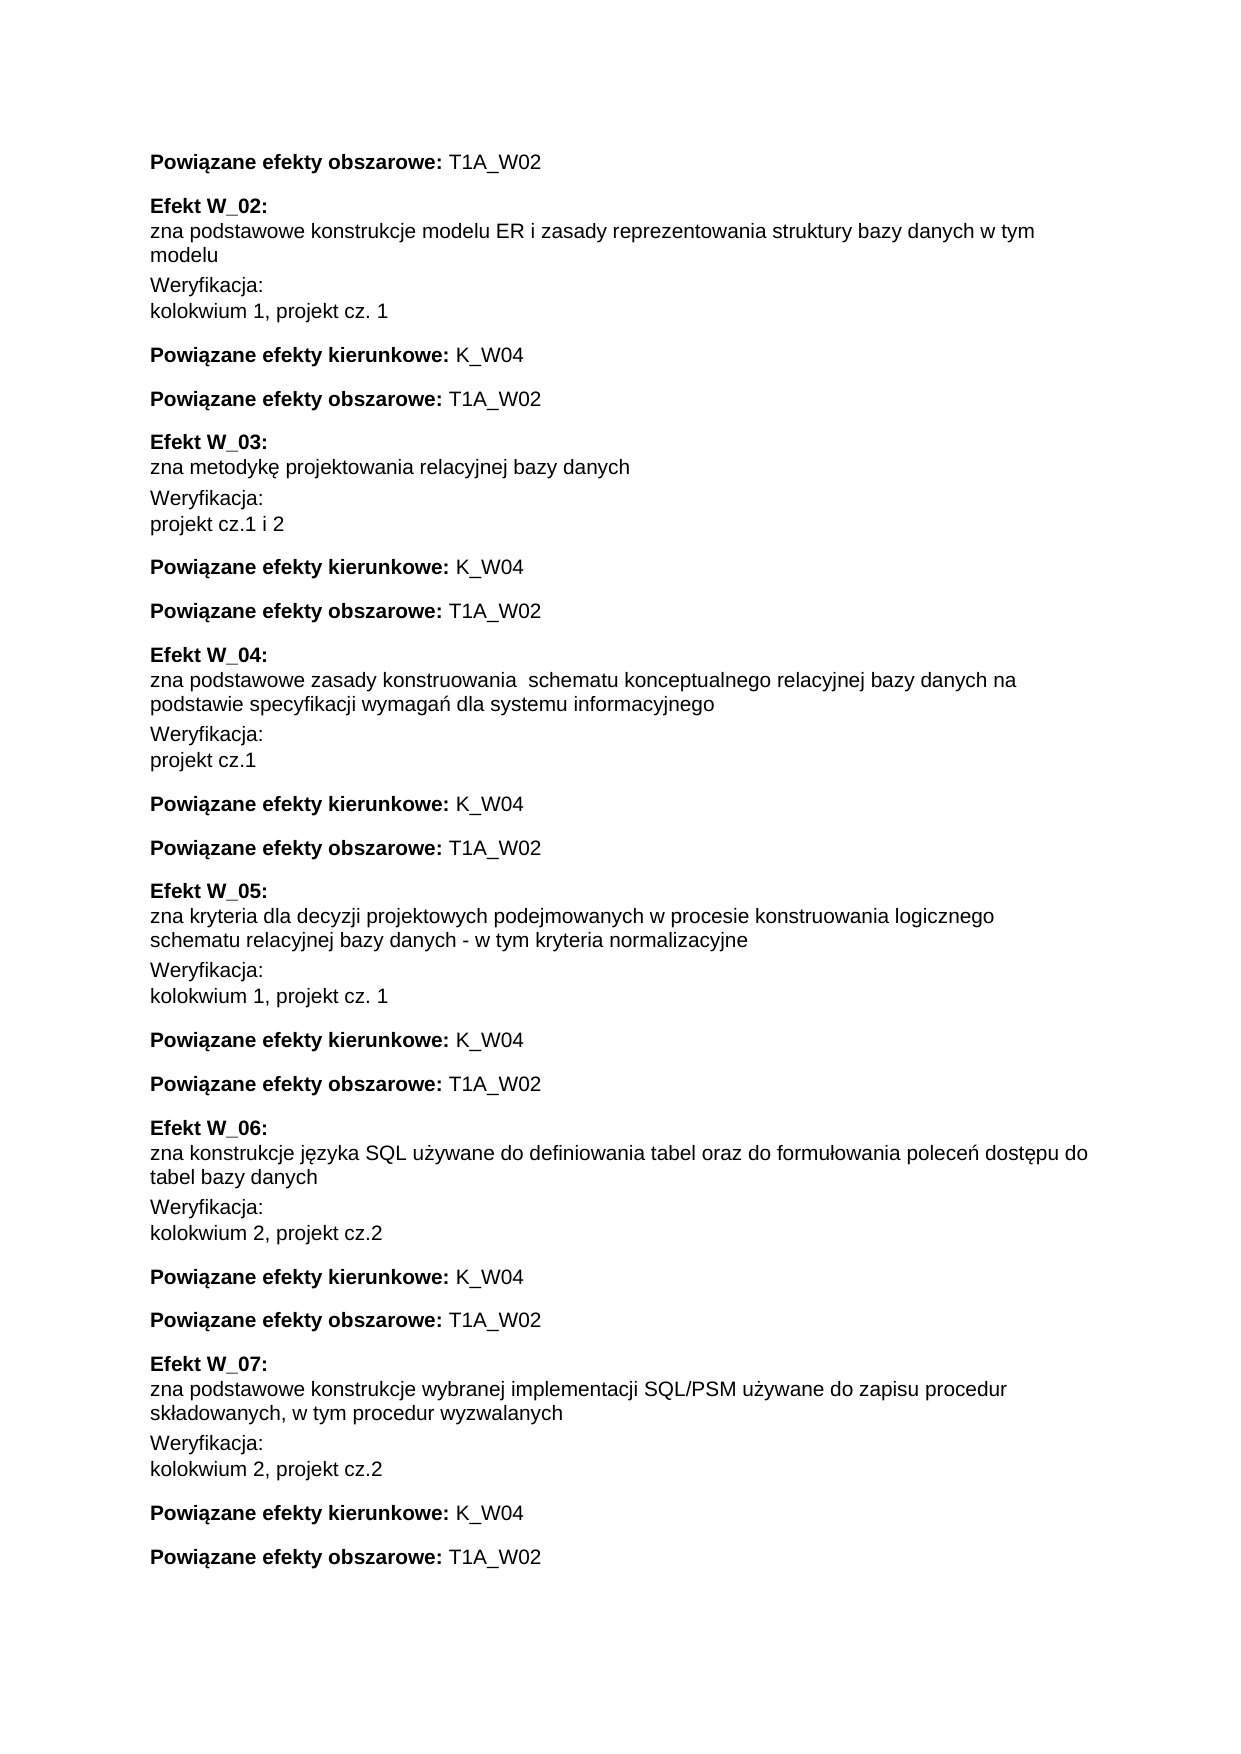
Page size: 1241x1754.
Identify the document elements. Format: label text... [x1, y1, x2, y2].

text Efekt W_02: [150, 194, 1090, 218]
text zna podstawowe konstrukcje modelu ER i zasady reprezentowania struktury bazy danych w tym modelu [150, 219, 1090, 267]
text Powiązane efekty kierunkowe: K_W04 [150, 555, 1090, 579]
text Powiązane efekty kierunkowe: K_W04 [150, 1501, 1090, 1525]
text Powiązane efekty kierunkowe: K_W04 [150, 1264, 1090, 1288]
text Weryfikacja: [150, 958, 1090, 982]
text kolokwium 2, projekt cz.2 [150, 1457, 1090, 1481]
text zna konstrukcje języka SQL używane do definiowania tabel oraz do formułowania poleceń dostępu do tabel bazy danych [150, 1141, 1090, 1188]
text Powiązane efekty obszarowe: T1A_W02 [150, 1308, 1090, 1332]
text Weryfikacja: [150, 1195, 1090, 1219]
text Efekt W_03: [150, 430, 1090, 454]
text zna metodykę projektowania relacyjnej bazy danych [150, 455, 1090, 479]
text Efekt W_06: [150, 1116, 1090, 1139]
text Powiązane efekty obszarowe: T1A_W02 [150, 386, 1090, 410]
text Weryfikacja: [150, 1431, 1090, 1455]
text Powiązane efekty kierunkowe: K_W04 [150, 792, 1090, 816]
text zna podstawowe zasady konstruowania schematu konceptualnego relacyjnej bazy danych na podstawie specyfikacji wymagań dla systemu informacyjnego [150, 668, 1090, 716]
text Powiązane efekty obszarowe: T1A_W02 [150, 1545, 1090, 1569]
text Powiązane efekty obszarowe: T1A_W02 [150, 835, 1090, 859]
text zna kryteria dla decyzji projektowych podejmowanych w procesie konstruowania logicznego schematu relacyjnej bazy danych - w tym kryteria normalizacyjne [150, 904, 1090, 952]
text zna podstawowe konstrukcje wybranej implementacji SQL/PSM używane do zapisu procedur składowanych, w tym procedur wyzwalanych [150, 1377, 1090, 1425]
text Powiązane efekty obszarowe: T1A_W02 [150, 599, 1090, 623]
text Efekt W_07: [150, 1352, 1090, 1376]
text projekt cz.1 [150, 748, 1090, 772]
text Efekt W_04: [150, 643, 1090, 667]
text kolokwium 1, projekt cz. 1 [150, 299, 1090, 323]
text Powiązane efekty obszarowe: T1A_W02 [150, 1072, 1090, 1096]
text Weryfikacja: [150, 273, 1090, 297]
text Powiązane efekty kierunkowe: K_W04 [150, 1028, 1090, 1052]
text Powiązane efekty obszarowe: T1A_W02 [150, 150, 1090, 174]
text Powiązane efekty kierunkowe: K_W04 [150, 343, 1090, 367]
text projekt cz.1 i 2 [150, 511, 1090, 535]
text Efekt W_05: [150, 879, 1090, 903]
text kolokwium 1, projekt cz. 1 [150, 984, 1090, 1008]
text kolokwium 2, projekt cz.2 [150, 1221, 1090, 1245]
text Weryfikacja: [150, 485, 1090, 509]
text Weryfikacja: [150, 722, 1090, 746]
